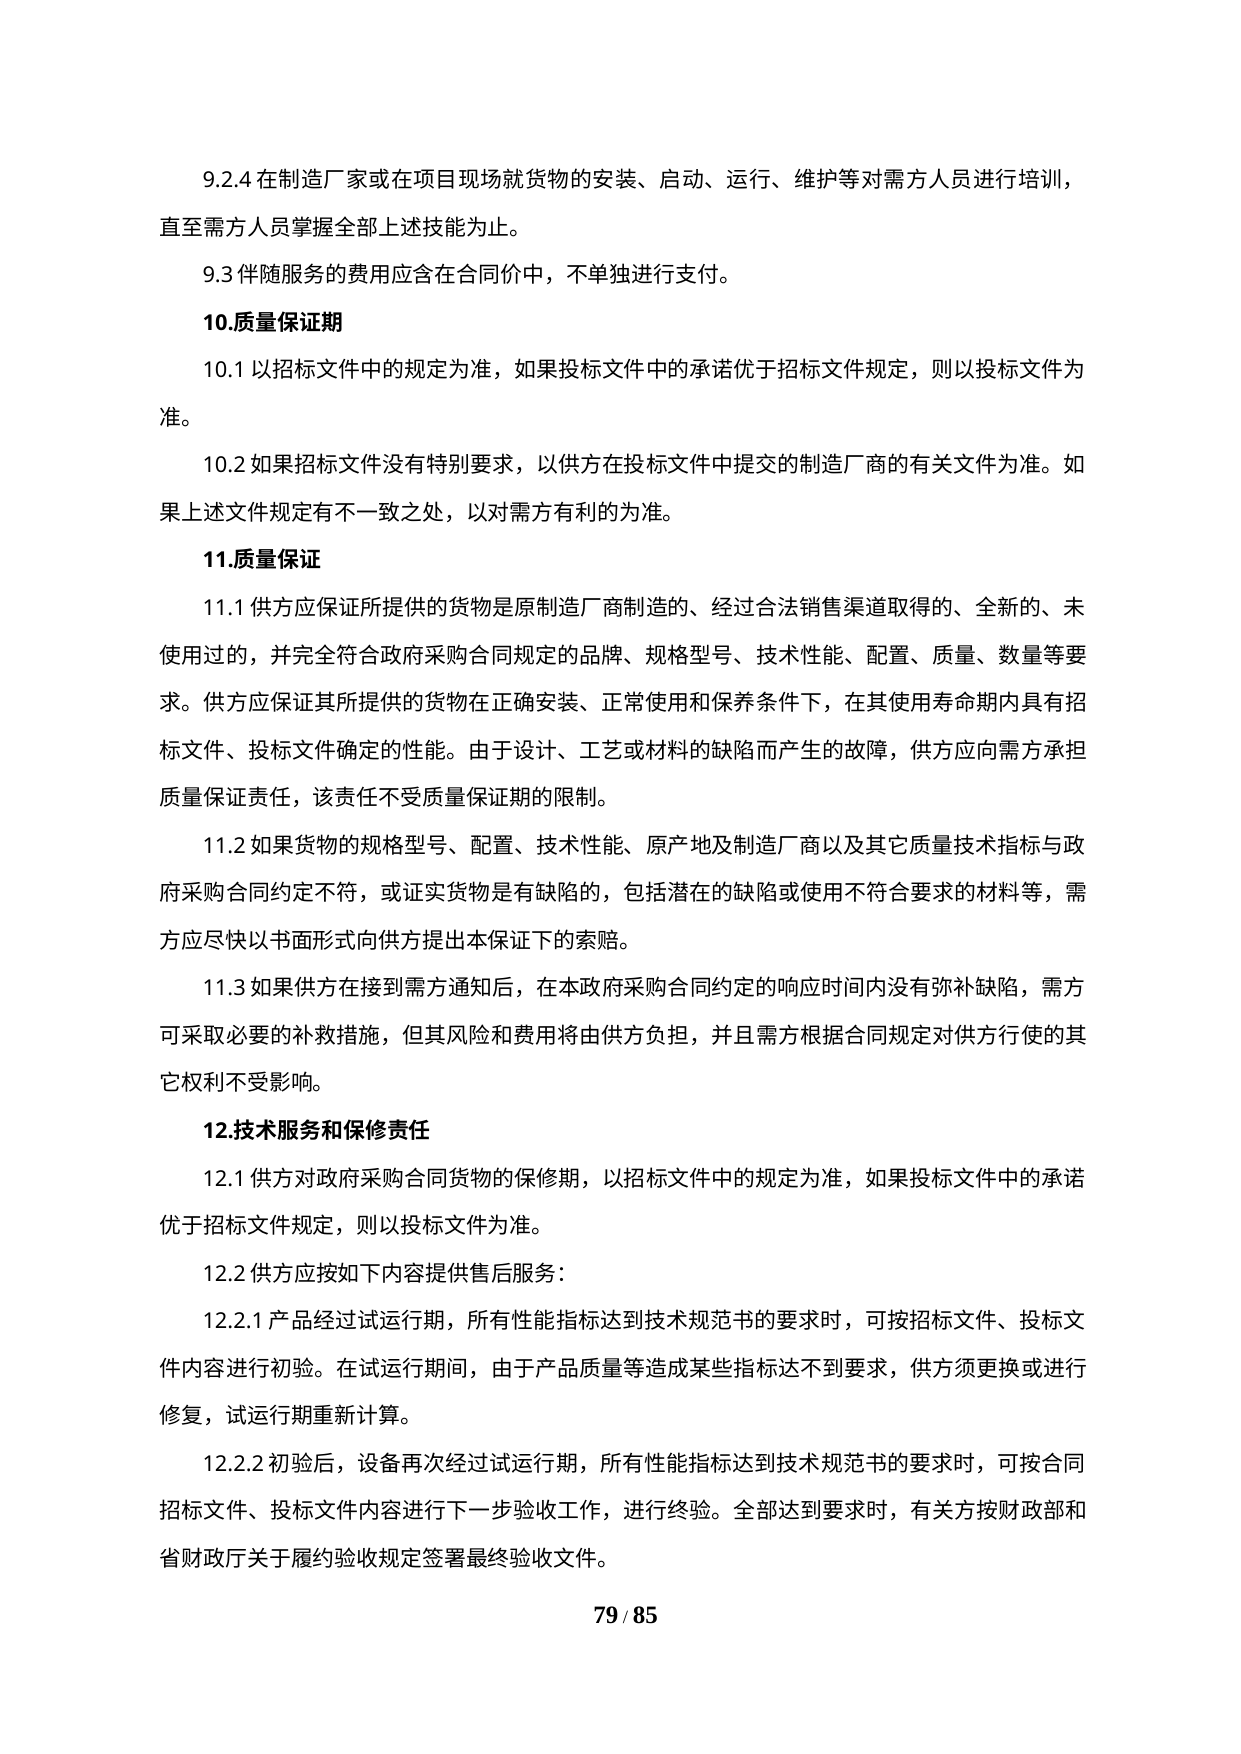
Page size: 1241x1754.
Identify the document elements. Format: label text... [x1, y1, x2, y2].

text 12.2供方应按如下内容提供售后服务： [159, 1256, 1087, 1287]
text 9.3伴随服务的费用应含在合同价中，不单独进行支付。 [159, 257, 1087, 289]
text 10.1以招标文件中的规定为准，如果投标文件中的承诺优于招标文件规定，则以投标文件为准。 [159, 352, 1087, 432]
text 12.2.2初验后，设备再次经过试运行期，所有性能指标达到技术规范书的要求时，可按合同招标文件、投标文件内容进行下一步验收工作，进行终验。全部达到要求时，有关方按财政部和省财政厅关于履约验收规定签署最终验收文件。 [159, 1446, 1087, 1573]
text 10.质量保证期 [159, 305, 1087, 336]
text 12.1供方对政府采购合同货物的保修期，以招标文件中的规定为准，如果投标文件中的承诺优于招标文件规定，则以投标文件为准。 [159, 1161, 1087, 1240]
text 12.2.1产品经过试运行期，所有性能指标达到技术规范书的要求时，可按招标文件、投标文件内容进行初验。在试运行期间，由于产品质量等造成某些指标达不到要求，供方须更换或进行修复，试运行期重新计算。 [159, 1303, 1087, 1430]
text 11.2如果货物的规格型号、配置、技术性能、原产地及制造厂商以及其它质量技术指标与政府采购合同约定不符，或证实货物是有缺陷的，包括潜在的缺陷或使用不符合要求的材料等，需方应尽快以书面形式向供方提出本保证下的索赔。 [159, 828, 1087, 954]
text 11.1供方应保证所提供的货物是原制造厂商制造的、经过合法销售渠道取得的、全新的、未使用过的，并完全符合政府采购合同规定的品牌、规格型号、技术性能、配置、质量、数量等要求。供方应保证其所提供的货物在正确安装、正常使用和保养条件下，在其使用寿命期内具有招标文件、投标文件确定的性能。由于设计、工艺或材料的缺陷而产生的故障，供方应向需方承担质量保证责任，该责任不受质量保证期的限制。 [159, 590, 1087, 812]
text 11.质量保证 [159, 542, 1087, 574]
text 11.3如果供方在接到需方通知后，在本政府采购合同约定的响应时间内没有弥补缺陷，需方可采取必要的补救措施，但其风险和费用将由供方负担，并且需方根据合同规定对供方行使的其它权利不受影响。 [159, 970, 1087, 1097]
text 10.2如果招标文件没有特别要求，以供方在投标文件中提交的制造厂商的有关文件为准。如果上述文件规定有不一致之处，以对需方有利的为准。 [159, 447, 1087, 527]
text 9.2.4在制造厂家或在项目现场就货物的安装、启动、运行、维护等对需方人员进行培训，直至需方人员掌握全部上述技能为止。 [159, 162, 1087, 241]
text 12.技术服务和保修责任 [159, 1113, 1087, 1145]
